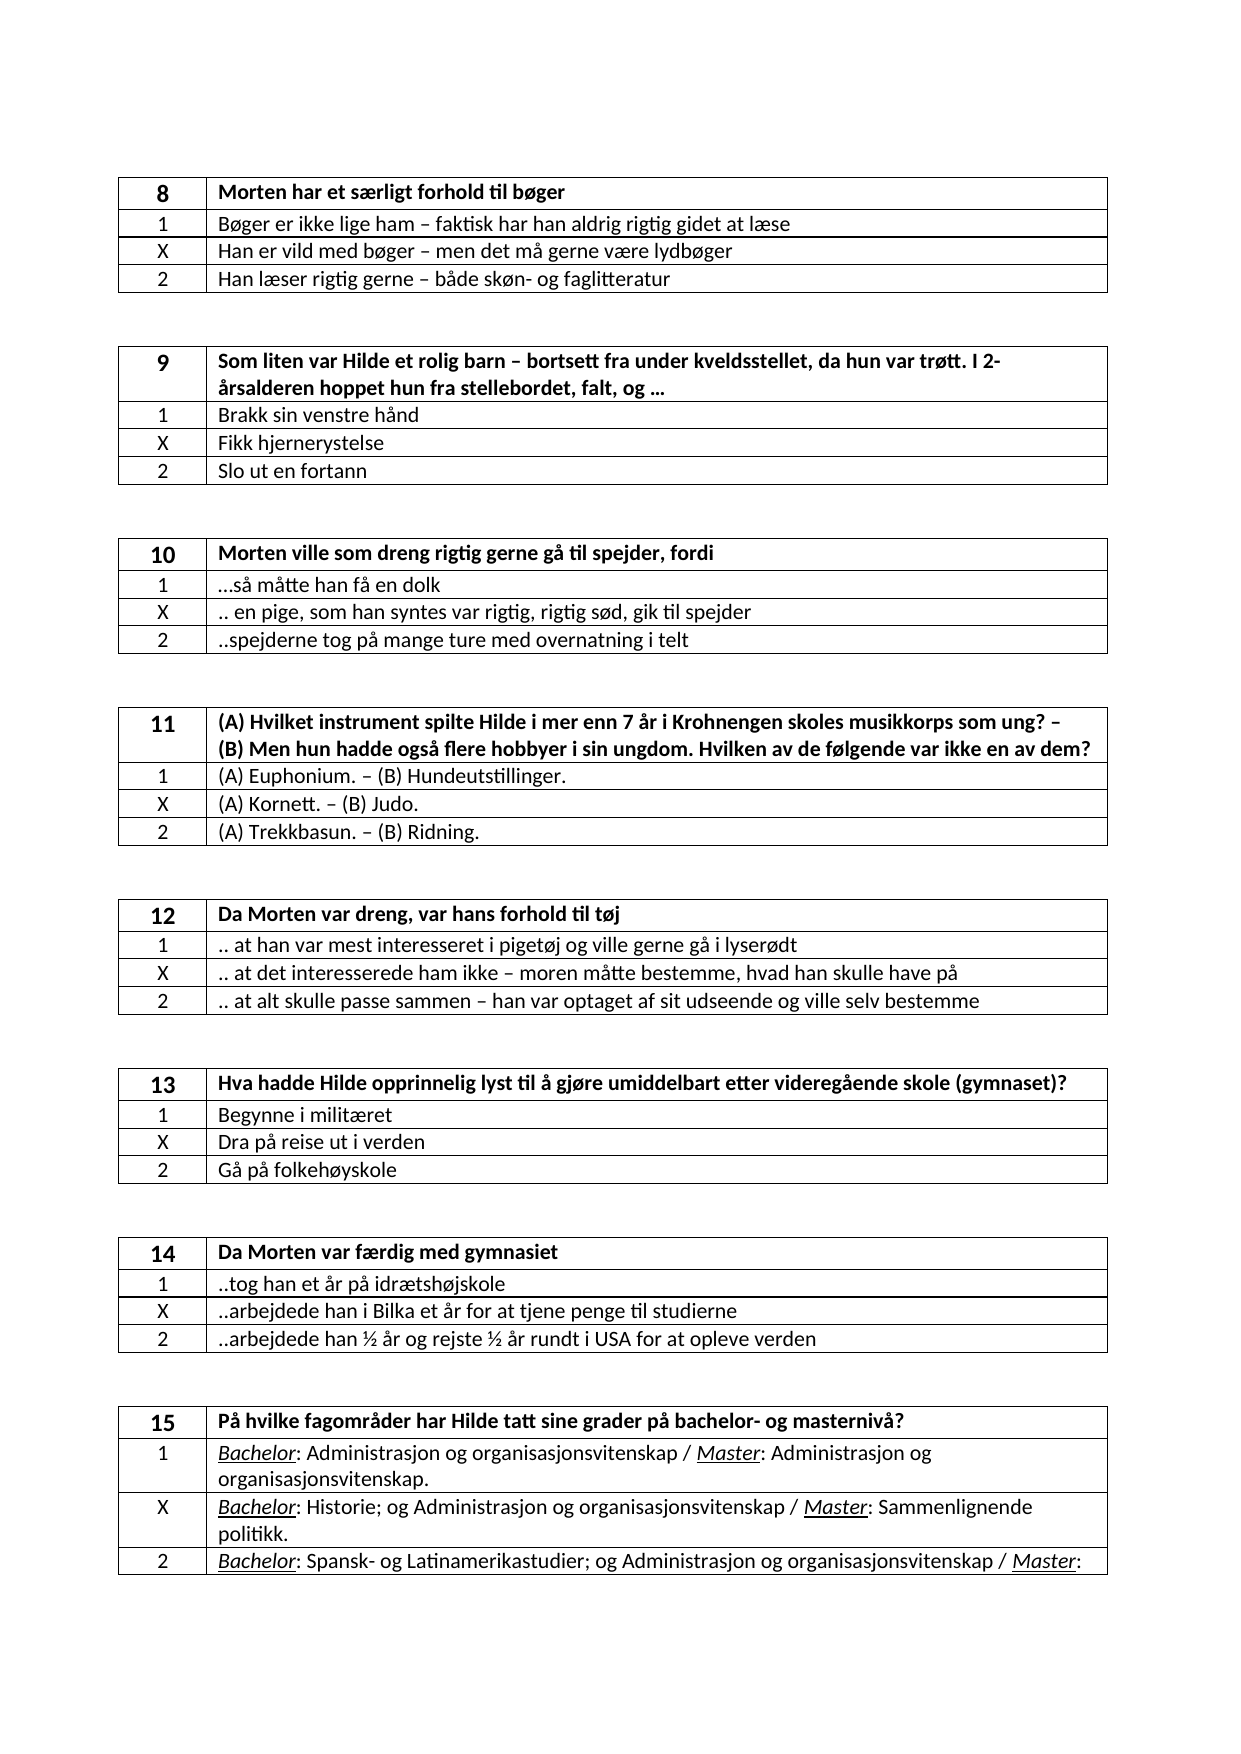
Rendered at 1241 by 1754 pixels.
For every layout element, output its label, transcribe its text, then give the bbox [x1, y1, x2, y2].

table_cell 1 [119, 763, 206, 789]
table_cell X [119, 790, 206, 817]
table_cell Bachelor: Historie; og Administrasjon og organisasjonsvitenskap / Master: Sammenlignende politikk. [207, 1493, 1107, 1547]
table_header Da Morten var dreng, var hans forhold til tøj [207, 900, 1107, 931]
table_cell Gå på folkehøyskole [207, 1156, 1107, 1183]
table_cell Han læser rigtig gerne – både skøn- og faglitteratur [207, 265, 1107, 292]
table_header 10 [119, 539, 206, 570]
table_cell 2 [119, 1156, 206, 1183]
table_cell (A) Kornett. – (B) Judo. [207, 790, 1107, 817]
table_cell X [119, 1129, 206, 1155]
table_header Hva hadde Hilde opprinnelig lyst til å gjøre umiddelbart etter videregående skole (gymnaset)? [207, 1069, 1107, 1100]
table_cell 2 [119, 457, 206, 484]
table_header 12 [119, 900, 206, 931]
table_cell 1 [119, 1101, 206, 1127]
table_cell 2 [119, 265, 206, 292]
table_header Da Morten var færdig med gymnasiet [207, 1238, 1107, 1269]
table_cell Fikk hjernerystelse [207, 429, 1107, 456]
table_header Som liten var Hilde et rolig barn – bortsett fra under kveldsstellet, da hun var trøtt. I 2-årsalderen hoppet hun fra stellebordet, falt, og … [207, 347, 1107, 401]
table_cell 1 [119, 210, 206, 236]
table_cell .. en pige, som han syntes var rigtig, rigtig sød, gik til spejder [207, 599, 1107, 625]
table_cell 2 [119, 818, 206, 845]
table_header 15 [119, 1407, 206, 1438]
table_header 14 [119, 1238, 206, 1269]
table_cell 1 [119, 571, 206, 597]
table_cell X [119, 238, 206, 264]
table_header 13 [119, 1069, 206, 1100]
table_cell 2 [119, 626, 206, 653]
table_cell X [119, 1298, 206, 1324]
table_header Morten har et særligt forhold til bøger [207, 178, 1107, 209]
table_cell Begynne i militæret [207, 1101, 1107, 1127]
table_cell Han er vild med bøger – men det må gerne være lydbøger [207, 238, 1107, 264]
table_cell Bøger er ikke lige ham – faktisk har han aldrig rigtig gidet at læse [207, 210, 1107, 236]
table_cell .. at det interesserede ham ikke – moren måtte bestemme, hvad han skulle have på [207, 959, 1107, 986]
table_header På hvilke fagområder har Hilde tatt sine grader på bachelor- og masternivå? [207, 1407, 1107, 1438]
table_cell 1 [119, 1439, 206, 1492]
table_cell X [119, 1493, 206, 1547]
table_cell X [119, 429, 206, 456]
table_cell .. at alt skulle passe sammen – han var optaget af sit udseende og ville selv bestemme [207, 987, 1107, 1014]
table_cell 1 [119, 1270, 206, 1296]
table_header Morten ville som dreng rigtig gerne gå til spejder, fordi [207, 539, 1107, 570]
table_cell Bachelor: Administrasjon og organisasjonsvitenskap / Master: Administrasjon og organisasjonsvitenskap. [207, 1439, 1107, 1492]
table_cell Slo ut en fortann [207, 457, 1107, 484]
table_header 8 [119, 178, 206, 209]
table_cell (A) Euphonium. – (B) Hundeutstillinger. [207, 763, 1107, 789]
table_cell 2 [119, 1325, 206, 1352]
table_cell …så måtte han få en dolk [207, 571, 1107, 597]
table_header (A) Hvilket instrument spilte Hilde i mer enn 7 år i Krohnengen skoles musikkorps som ung? – (B) Men hun hadde også flere hobbyer i sin ungdom. Hvilken av de følgende var ikke en av dem? [207, 708, 1107, 762]
table_cell 1 [119, 402, 206, 428]
table_cell .. at han var mest interesseret i pigetøj og ville gerne gå i lyserødt [207, 932, 1107, 958]
table_cell ..arbejdede han i Bilka et år for at tjene penge til studierne [207, 1298, 1107, 1324]
table_cell 2 [119, 1548, 206, 1574]
table_cell ..spejderne tog på mange ture med overnatning i telt [207, 626, 1107, 653]
table_cell 1 [119, 932, 206, 958]
table_cell ..arbejdede han ½ år og rejste ½ år rundt i USA for at opleve verden [207, 1325, 1107, 1352]
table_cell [207, 1548, 1107, 1574]
table_header 9 [119, 347, 206, 401]
table_cell ..tog han et år på idrætshøjskole [207, 1270, 1107, 1296]
table_cell 2 [119, 987, 206, 1014]
table_cell Brakk sin venstre hånd [207, 402, 1107, 428]
table_cell Dra på reise ut i verden [207, 1129, 1107, 1155]
table_header 11 [119, 708, 206, 762]
table_cell X [119, 599, 206, 625]
table_cell (A) Trekkbasun. – (B) Ridning. [207, 818, 1107, 845]
table_cell X [119, 959, 206, 986]
